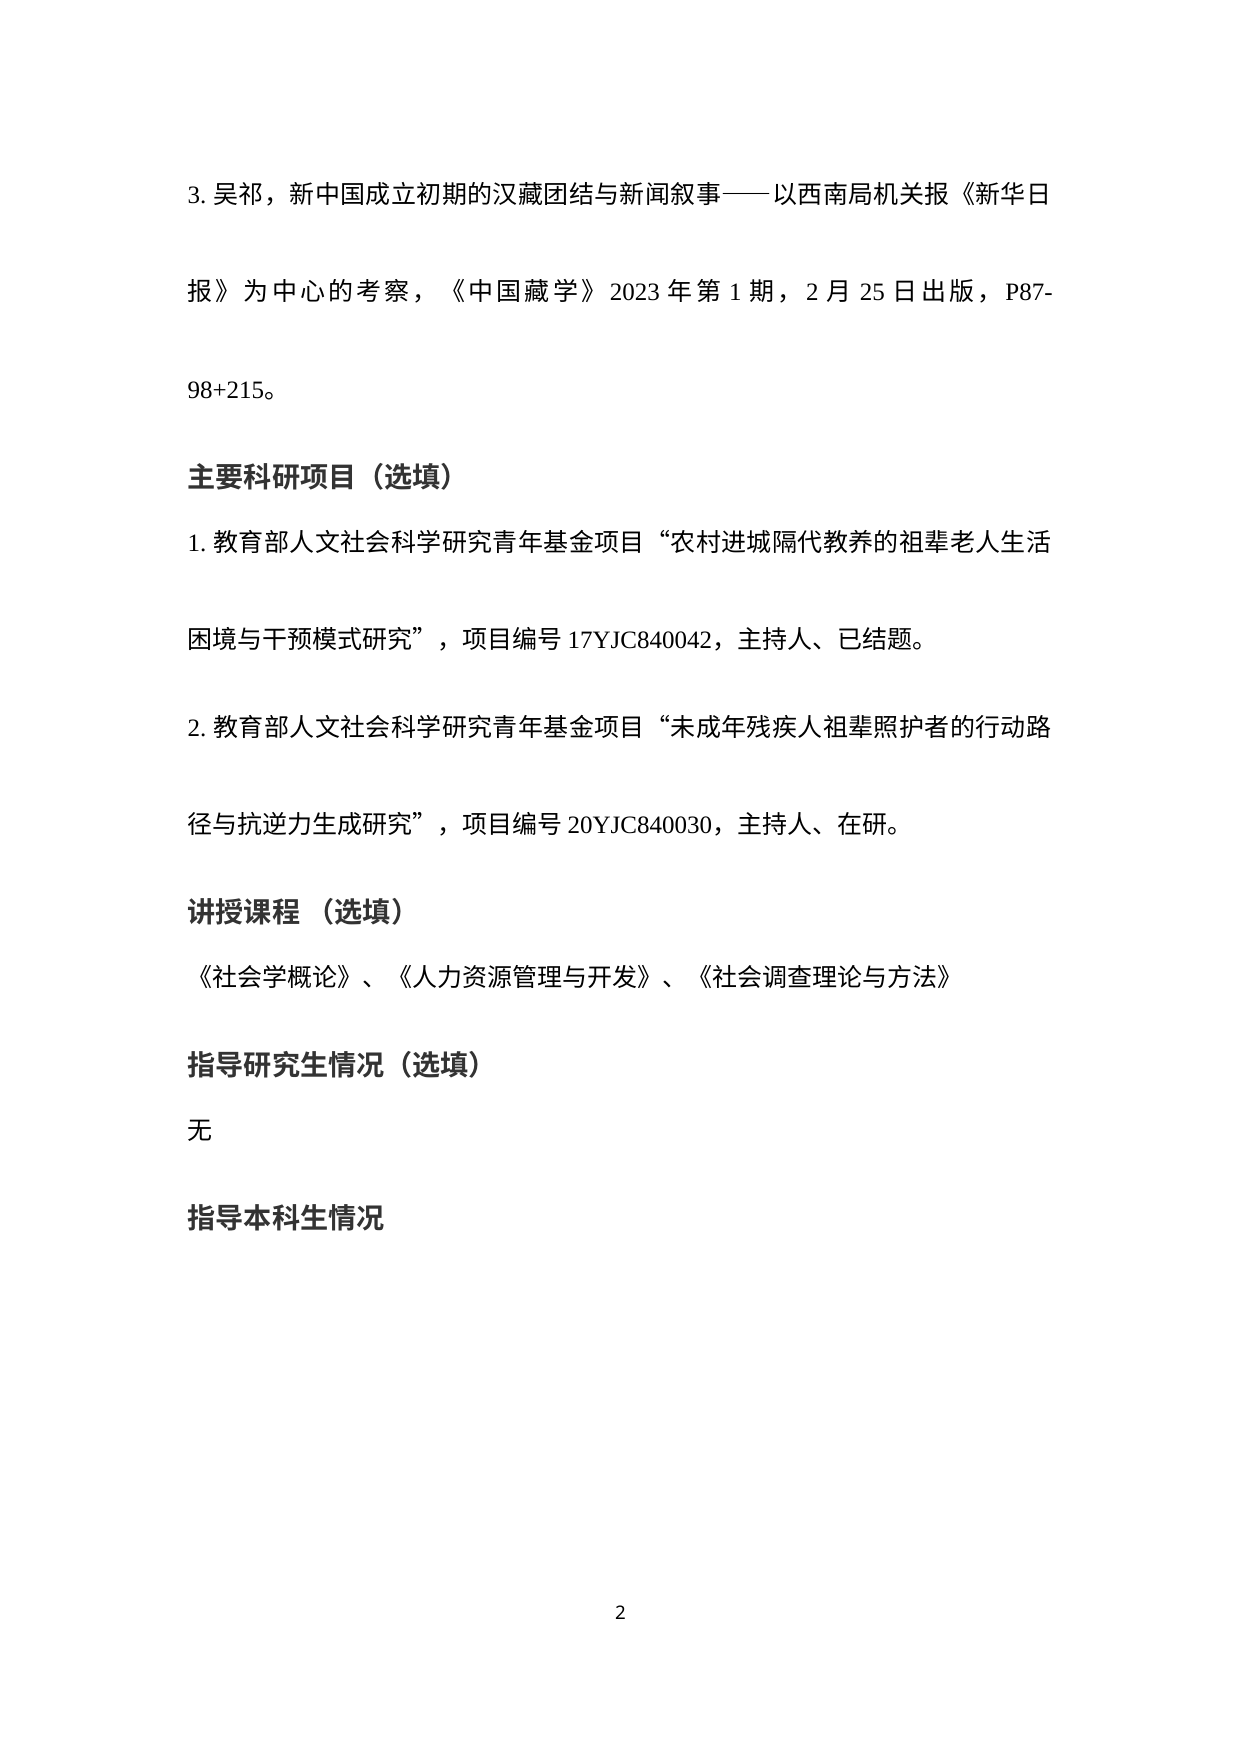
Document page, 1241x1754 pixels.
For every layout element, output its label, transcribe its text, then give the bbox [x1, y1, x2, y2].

text 主要科研项目（选填） [187, 443, 1053, 508]
text 讲授课程 （选填） [187, 878, 1053, 943]
text 1. 教育部人文社会科学研究青年基金项目“农村进城隔代教养的祖辈老人生活困境与干预模式研究”，项目编号17YJC840042，主持人、已结题。 [187, 508, 1053, 670]
text 指导本科生情况 [187, 1184, 1053, 1249]
text 《社会学概论》、《人力资源管理与开发》、《社会调查理论与方法》 [187, 943, 1053, 1008]
text 2. 教育部人文社会科学研究青年基金项目“未成年残疾人祖辈照护者的行动路径与抗逆力生成研究”，项目编号20YJC840030，主持人、在研。 [187, 693, 1053, 855]
text 3. 吴祁，新中国成立初期的汉藏团结与新闻叙事——以西南局机关报《新华日报》为中心的考察，《中国藏学》2023年第1期，2月25日出版，P87-98+215。 [187, 160, 1053, 420]
text 指导研究生情况（选填） [187, 1031, 1053, 1096]
text 无 [187, 1096, 1053, 1161]
